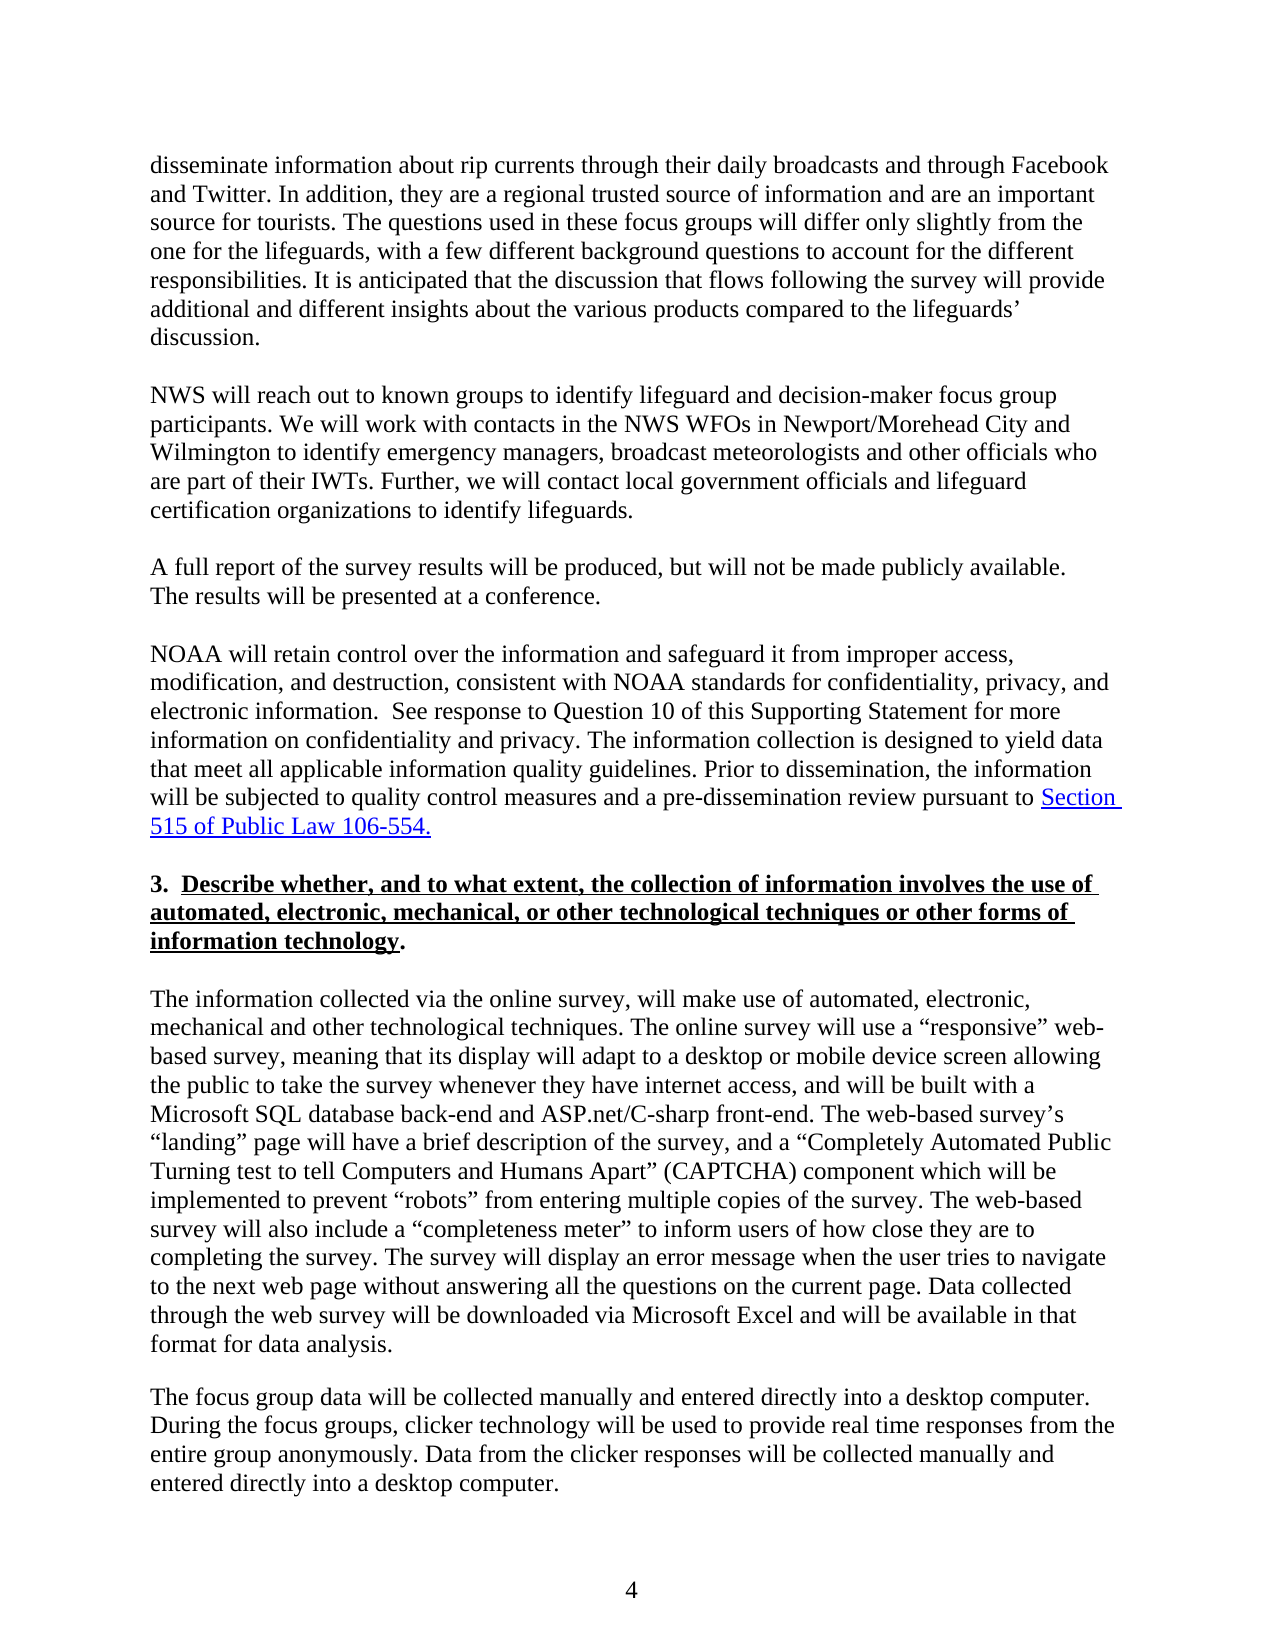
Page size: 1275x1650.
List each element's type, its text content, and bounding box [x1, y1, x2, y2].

text NOAA will retain control over the information and safeguard it from improper access, modification, and destruction, consistent with NOAA standards for confidentiality, privacy, and electronic information. See response to Question 10 of this Supporting Statement for more information on confidentiality and privacy. The information collection is designed to yield data that meet all applicable information quality guidelines. Prior to dissemination, the information will be subjected to quality control measures and a pre-dissemination review pursuant to Section 515 of Public Law 106-554. [150, 639, 1125, 840]
text A full report of the survey results will be produced, but will not be made publicly available. The results will be presented at a conference. [150, 552, 1111, 610]
text The information collected via the online survey, will make use of automated, electronic, mechanical and other technological techniques. The online survey will use a “responsive” web-based survey, meaning that its display will adapt to a desktop or mobile device screen allowing the public to take the survey whenever they have internet access, and will be built with a Microsoft SQL database back-end and ASP.net/C-sharp front-end. The web-based survey’s “landing” page will have a brief description of the survey, and a “Completely Automated Public Turning test to tell Computers and Humans Apart” (CAPTCHA) component which will be implemented to prevent “robots” from entering multiple copies of the survey. The web-based survey will also include a “completeness meter” to inform users of how close they are to completing the survey. The survey will display an error message when the user tries to navigate to the next web page without answering all the questions on the current page. Data collected through the web survey will be downloaded via Microsoft Excel and will be available in that format for data analysis. [150, 984, 1111, 1357]
text NWS will reach out to known groups to identify lifeguard and decision-maker focus group participants. We will work with contacts in the NWS WFOs in Newport/Morehead City and Wilmington to identify emergency managers, broadcast meteorologists and other officials who are part of their IWTs. Further, we will contact local government officials and lifeguard certification organizations to identify lifeguards. [150, 380, 1125, 524]
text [150, 150, 1125, 351]
text 3. Describe whether, and to what extent, the collection of information involves the use of automated, electronic, mechanical, or other technological techniques or other forms of information technology. [150, 869, 1125, 955]
text The focus group data will be collected manually and entered directly into a desktop computer. During the focus groups, clicker technology will be used to provide real time responses from the entire group anonymously. Data from the clicker responses will be collected manually and entered directly into a desktop computer. [150, 1382, 1125, 1497]
